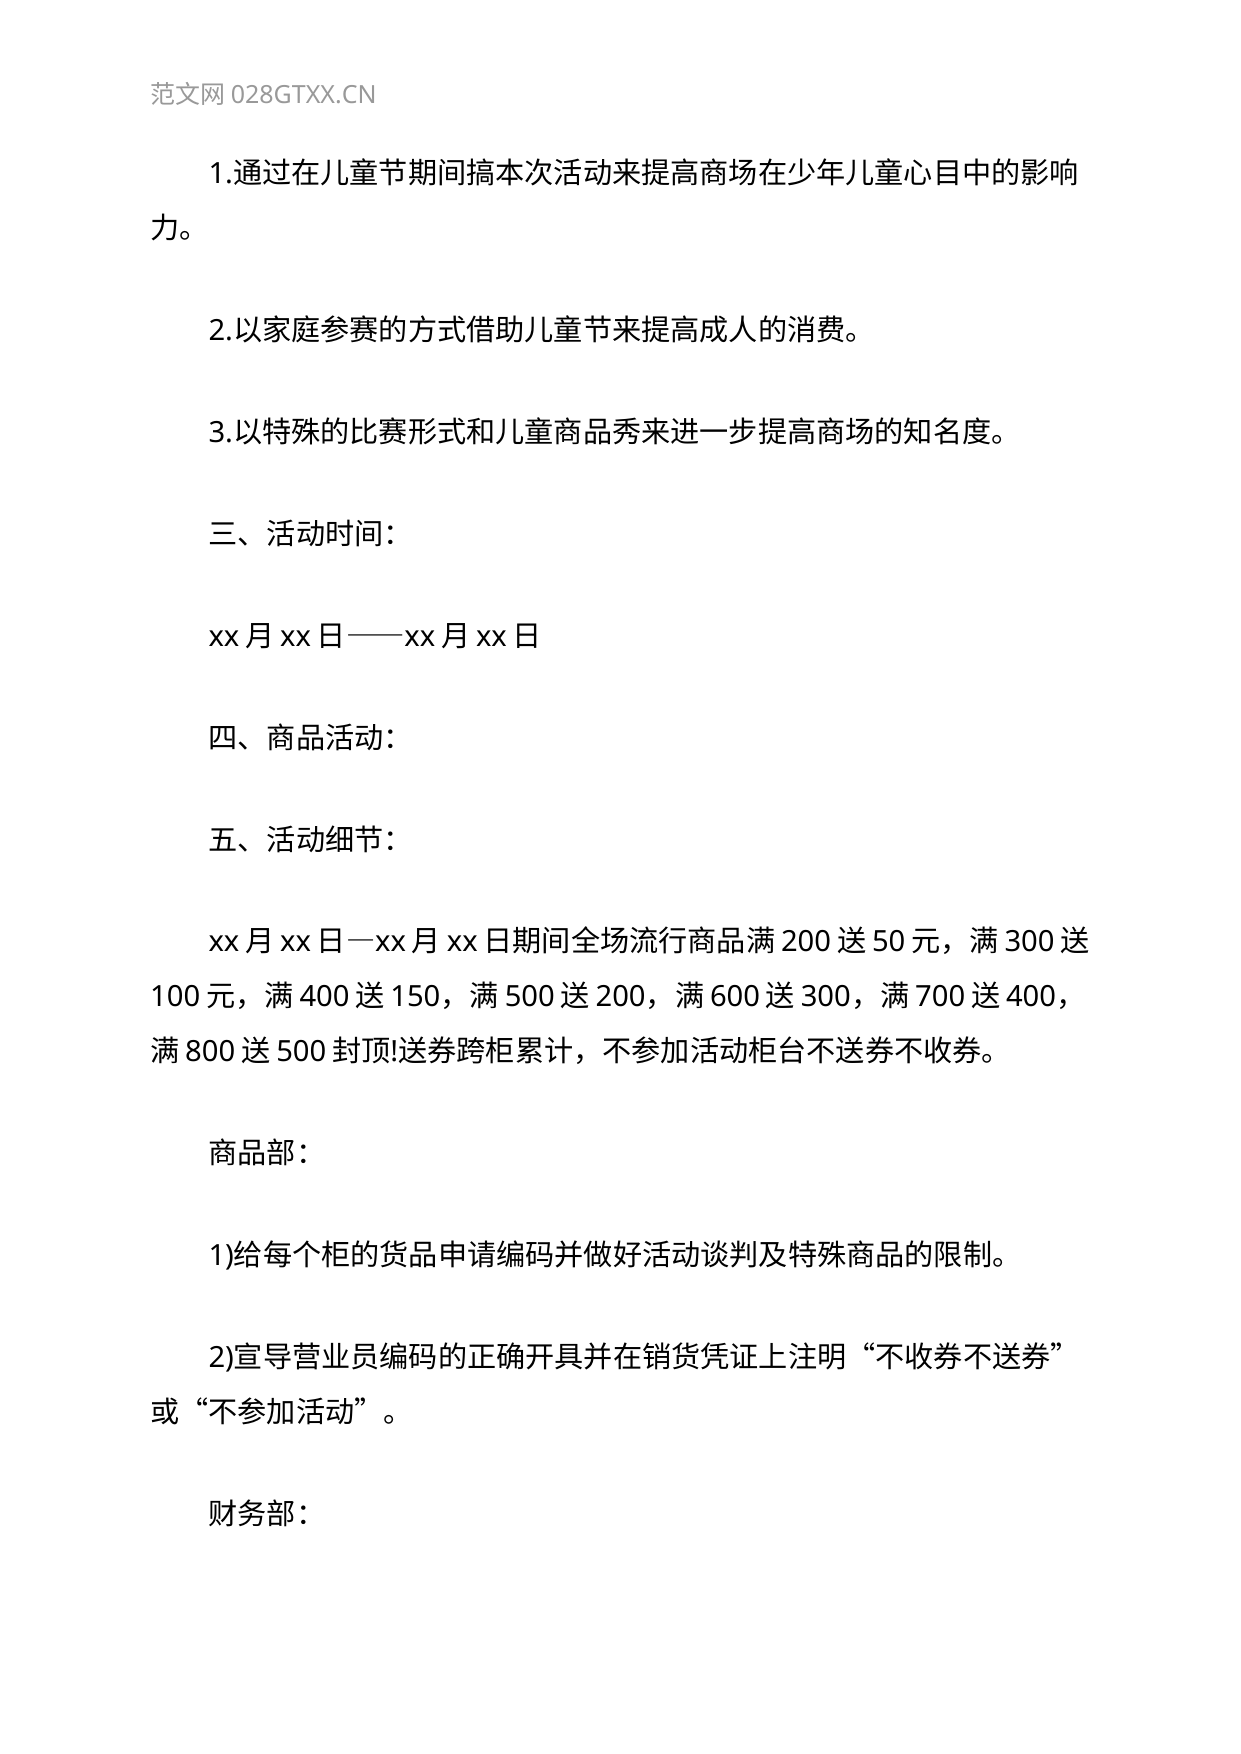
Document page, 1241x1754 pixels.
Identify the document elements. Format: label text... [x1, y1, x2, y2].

text 三、活动时间： [150, 511, 1090, 553]
text 1)给每个柜的货品申请编码并做好活动谈判及特殊商品的限制。 [150, 1232, 1090, 1274]
text 2.以家庭参赛的方式借助儿童节来提高成人的消费。 [150, 307, 1090, 349]
text 五、活动细节： [150, 816, 1090, 858]
text 2)宣导营业员编码的正确开具并在销货凭证上注明“不收券不送券”或“不参加活动”。 [150, 1334, 1090, 1431]
text 1.通过在儿童节期间搞本次活动来提高商场在少年儿童心目中的影响力。 [150, 150, 1090, 247]
text 3.以特殊的比赛形式和儿童商品秀来进一步提高商场的知名度。 [150, 409, 1090, 451]
text 财务部： [150, 1491, 1090, 1533]
text xx月xx日——xx月xx日 [150, 612, 1090, 655]
text xx月xx日—xx月xx日期间全场流行商品满200送50元，满300送100元，满400送150，满500送200，满600送300，满700送400，满800送500封顶!送券跨柜累计，不参加活动柜台不送券不收券。 [150, 918, 1090, 1070]
text 四、商品活动： [150, 714, 1090, 757]
text 商品部： [150, 1130, 1090, 1172]
